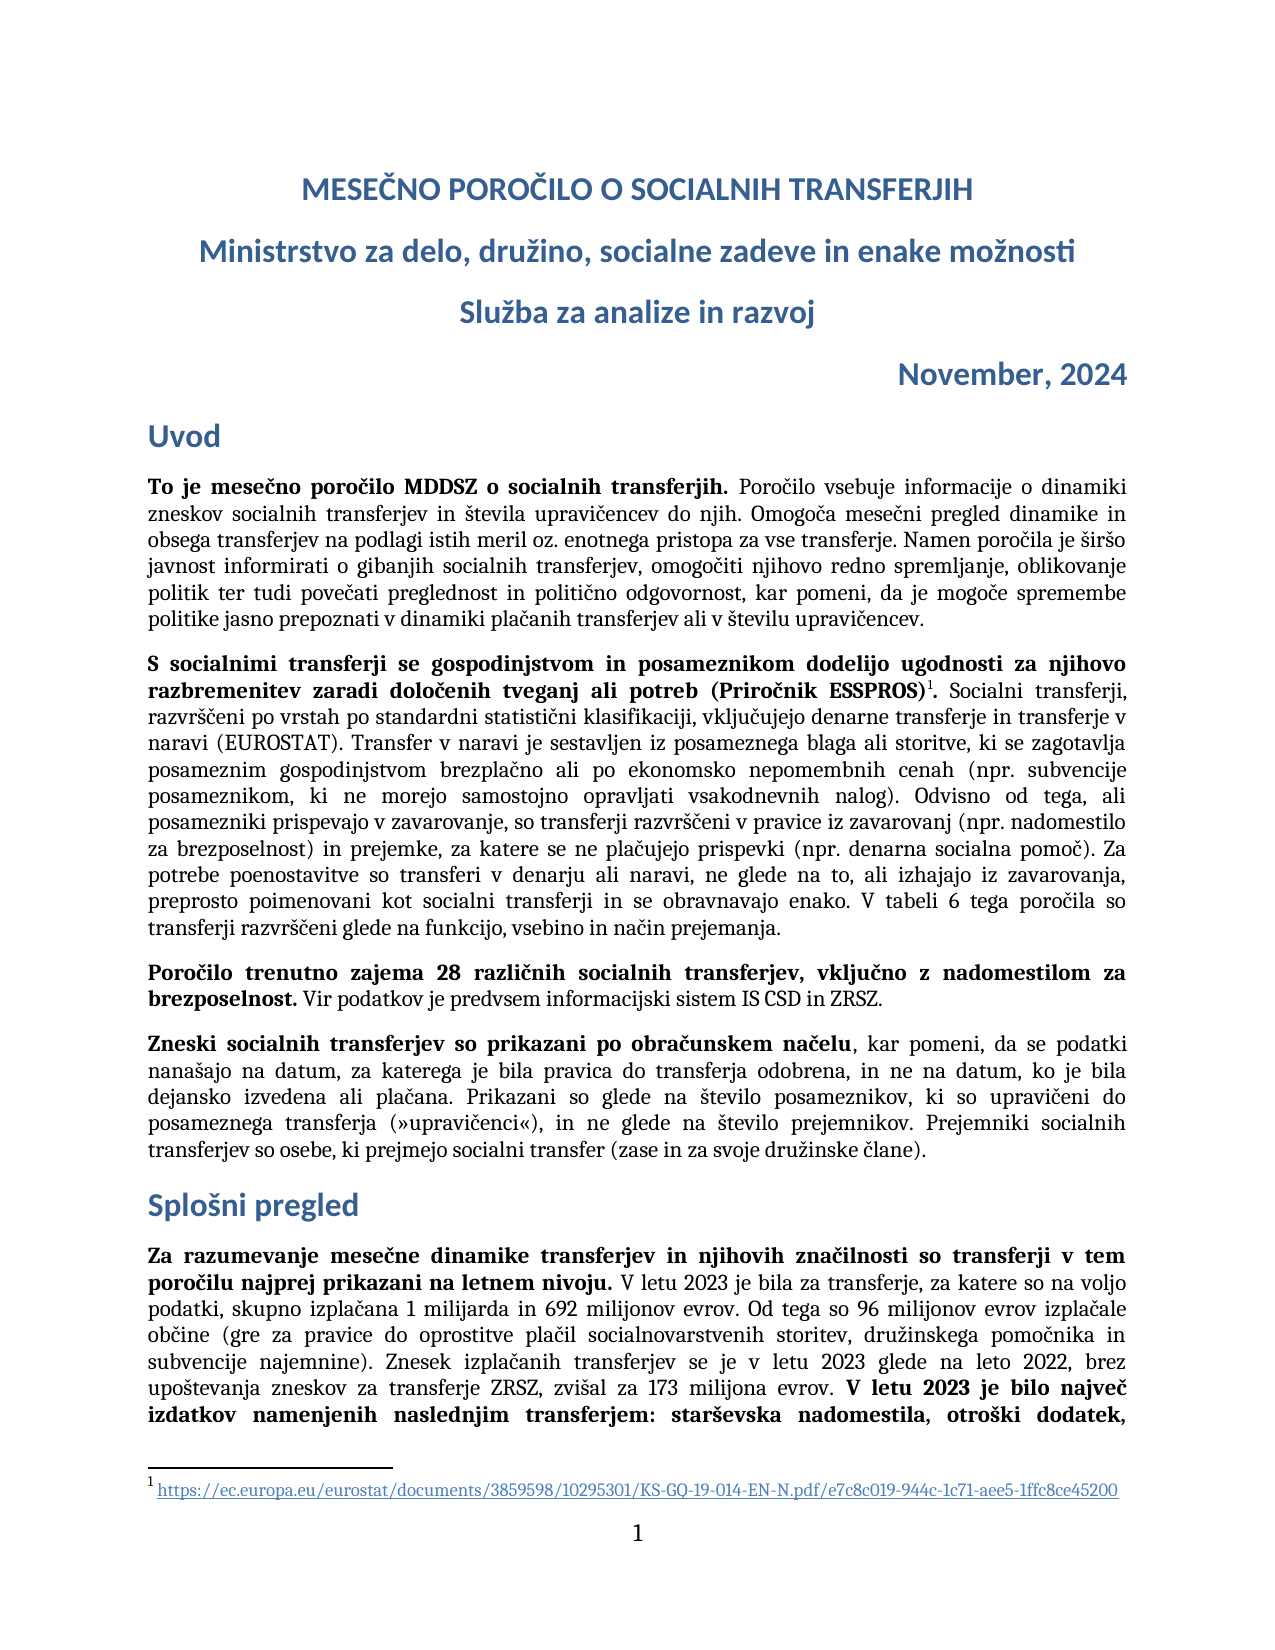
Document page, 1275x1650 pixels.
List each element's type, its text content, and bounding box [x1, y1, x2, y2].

subtitle Uvod [148, 415, 1127, 455]
subtitle Ministrstvo za delo, družino, socialne zadeve in enake možnosti [148, 230, 1127, 271]
subtitle November, 2024 [148, 353, 1127, 394]
text S socialnimi transferji se gospodinjstvom in posameznikom dodelijo ugodnosti za njihovo razbremenitev zaradi določenih tveganj ali potreb (Priročnik ESSPROS). Socialni transferji, razvrščeni po vrstah po standardni statistični klasifikaciji, vključujejo denarne transferje in transferje v naravi (EUROSTAT). Transfer v naravi je sestavljen iz posameznega blaga ali storitve, ki se zagotavlja posameznim gospodinjstvom brezplačno ali po ekonomsko nepomembnih cenah (npr. subvencije posameznikom, ki ne morejo samostojno opravljati vsakodnevnih nalog). Odvisno od tega, ali posamezniki prispevajo v zavarovanje, so transferji razvrščeni v pravice iz zavarovanj (npr. nadomestilo za brezposelnost) in prejemke, za katere se ne plačujejo prispevki (npr. denarna socialna pomoč). Za potrebe poenostavitve so transferi v denarju ali naravi, ne glede na to, ali izhajajo iz zavarovanja, preprosto poimenovani kot socialni transferji in se obravnavajo enako. V tabeli 6 tega poročila so transferji razvrščeni glede na funkcijo, vsebino in način prejemanja. [148, 651, 1127, 941]
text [148, 1243, 1127, 1428]
subtitle Splošni pregled [148, 1184, 1127, 1224]
text To je mesečno poročilo MDDSZ o socialnih transferjih. Poročilo vsebuje informacije o dinamiki zneskov socialnih transferjev in števila upravičencev do njih. Omogoča mesečni pregled dinamike in obsega transferjev na podlagi istih meril oz. enotnega pristopa za vse transferje. Namen poročila je širšo javnost informirati o gibanjih socialnih transferjev, omogočiti njihovo redno spremljanje, oblikovanje politik ter tudi povečati preglednost in politično odgovornost, kar pomeni, da je mogoče spremembe politike jasno prepoznati v dinamiki plačanih transferjev ali v številu upravičencev. [148, 474, 1127, 632]
text Zneski socialnih transferjev so prikazani po obračunskem načelu, kar pomeni, da se podatki nanašajo na datum, za katerega je bila pravica do transferja odobrena, in ne na datum, ko je bila dejansko izvedena ali plačana. Prikazani so glede na število posameznikov, ki so upravičeni do posameznega transferja (»upravičenci«), in ne glede na število prejemnikov. Prejemniki socialnih transferjev so osebe, ki prejmejo socialni transfer (zase in za svoje družinske člane). [148, 1031, 1127, 1163]
subtitle Služba za analize in razvoj [148, 292, 1127, 332]
text Poročilo trenutno zajema 28 različnih socialnih transferjev, vključno z nadomestilom za brezposelnost. Vir podatkov je predvsem informacijski sistem IS CSD in ZRSZ. [148, 960, 1127, 1012]
subtitle MESEČNO POROČILO O SOCIALNIH TRANSFERJIH [148, 168, 1127, 209]
